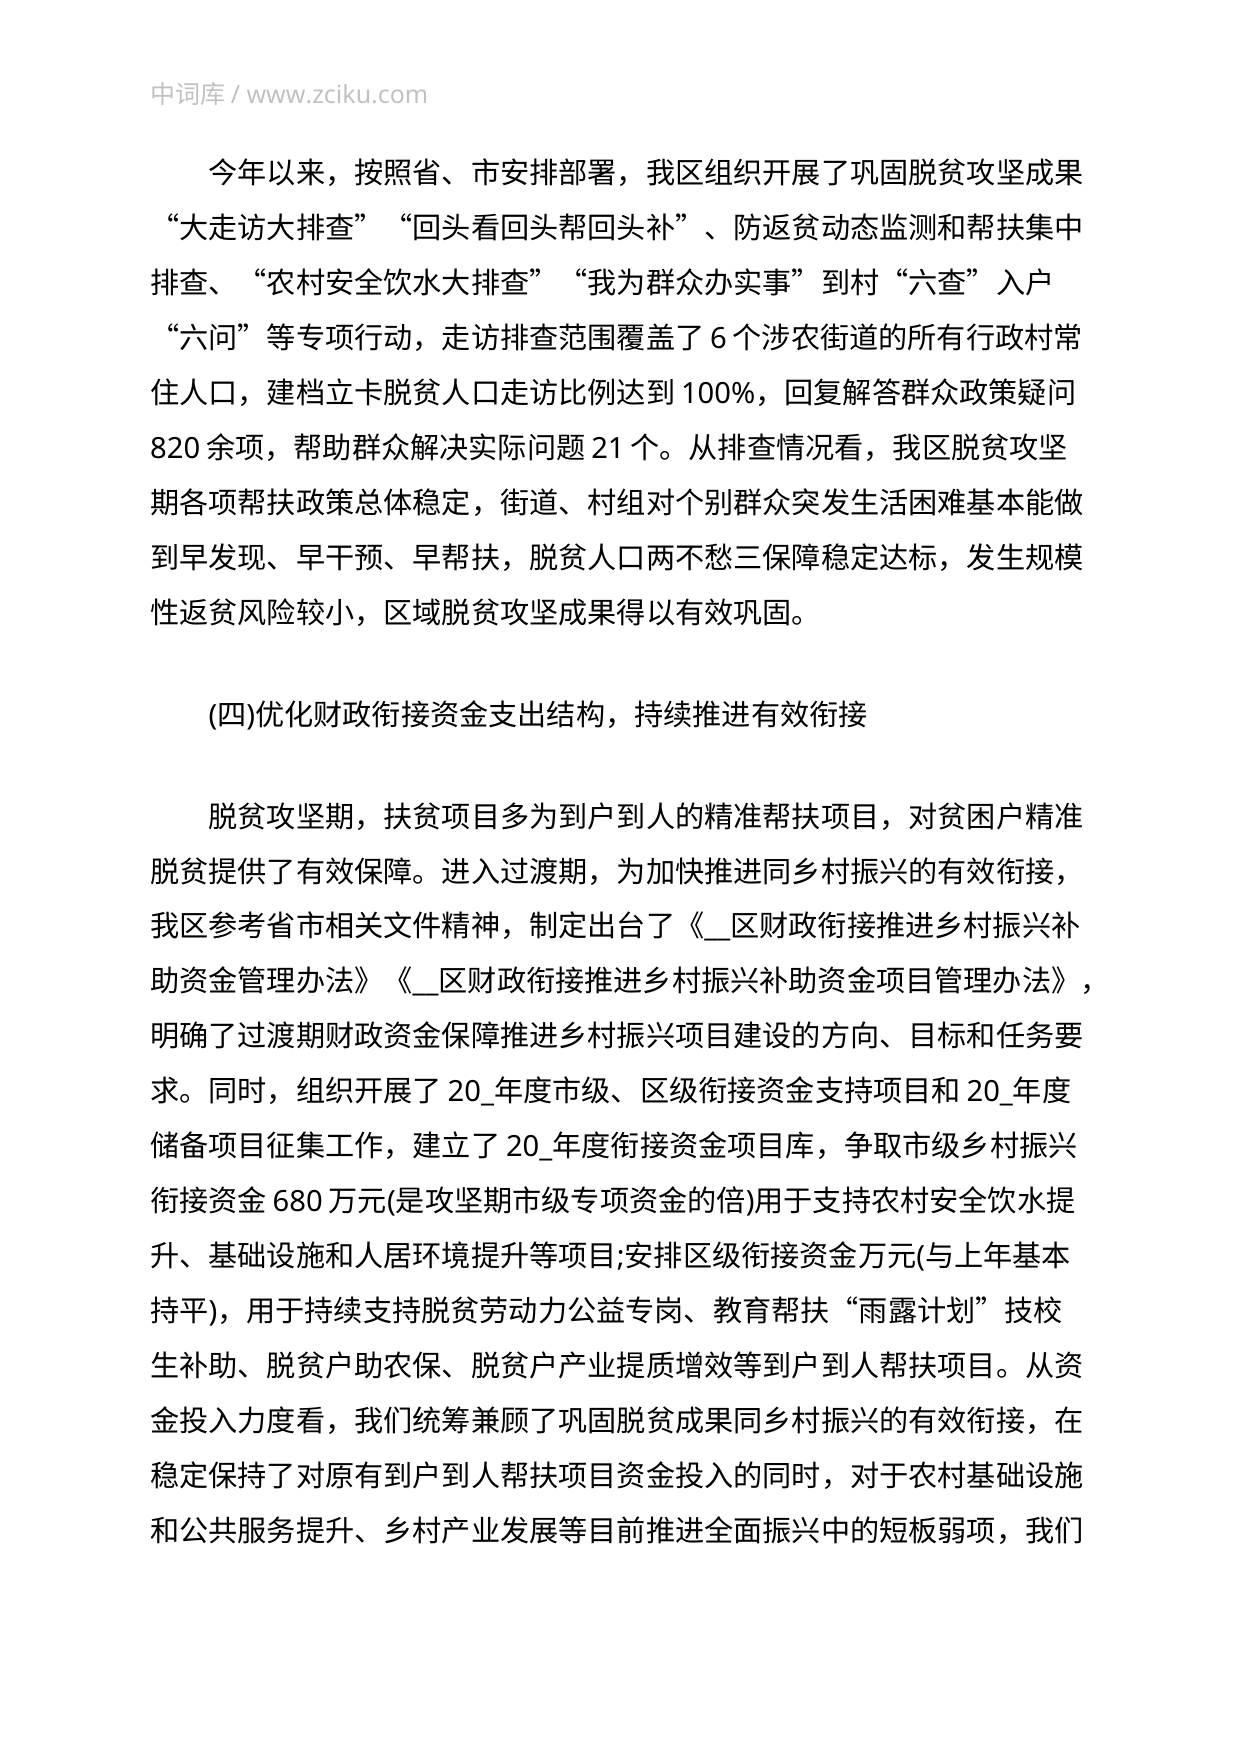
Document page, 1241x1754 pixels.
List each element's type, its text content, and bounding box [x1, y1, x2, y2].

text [150, 793, 1090, 1550]
text (四)优化财政衔接资金支出结构，持续推进有效衔接 [150, 691, 1090, 734]
text 今年以来，按照省、市安排部署，我区组织开展了巩固脱贫攻坚成果“大走访大排查”“回头看回头帮回头补”、防返贫动态监测和帮扶集中排查、“农村安全饮水大排查”“我为群众办实事”到村“六查”入户“六问”等专项行动，走访排查范围覆盖了6个涉农街道的所有行政村常住人口，建档立卡脱贫人口走访比例达到100%，回复解答群众政策疑问820余项，帮助群众解决实际问题21个。从排查情况看，我区脱贫攻坚期各项帮扶政策总体稳定，街道、村组对个别群众突发生活困难基本能做到早发现、早干预、早帮扶，脱贫人口两不愁三保障稳定达标，发生规模性返贫风险较小，区域脱贫攻坚成果得以有效巩固。 [150, 150, 1090, 632]
